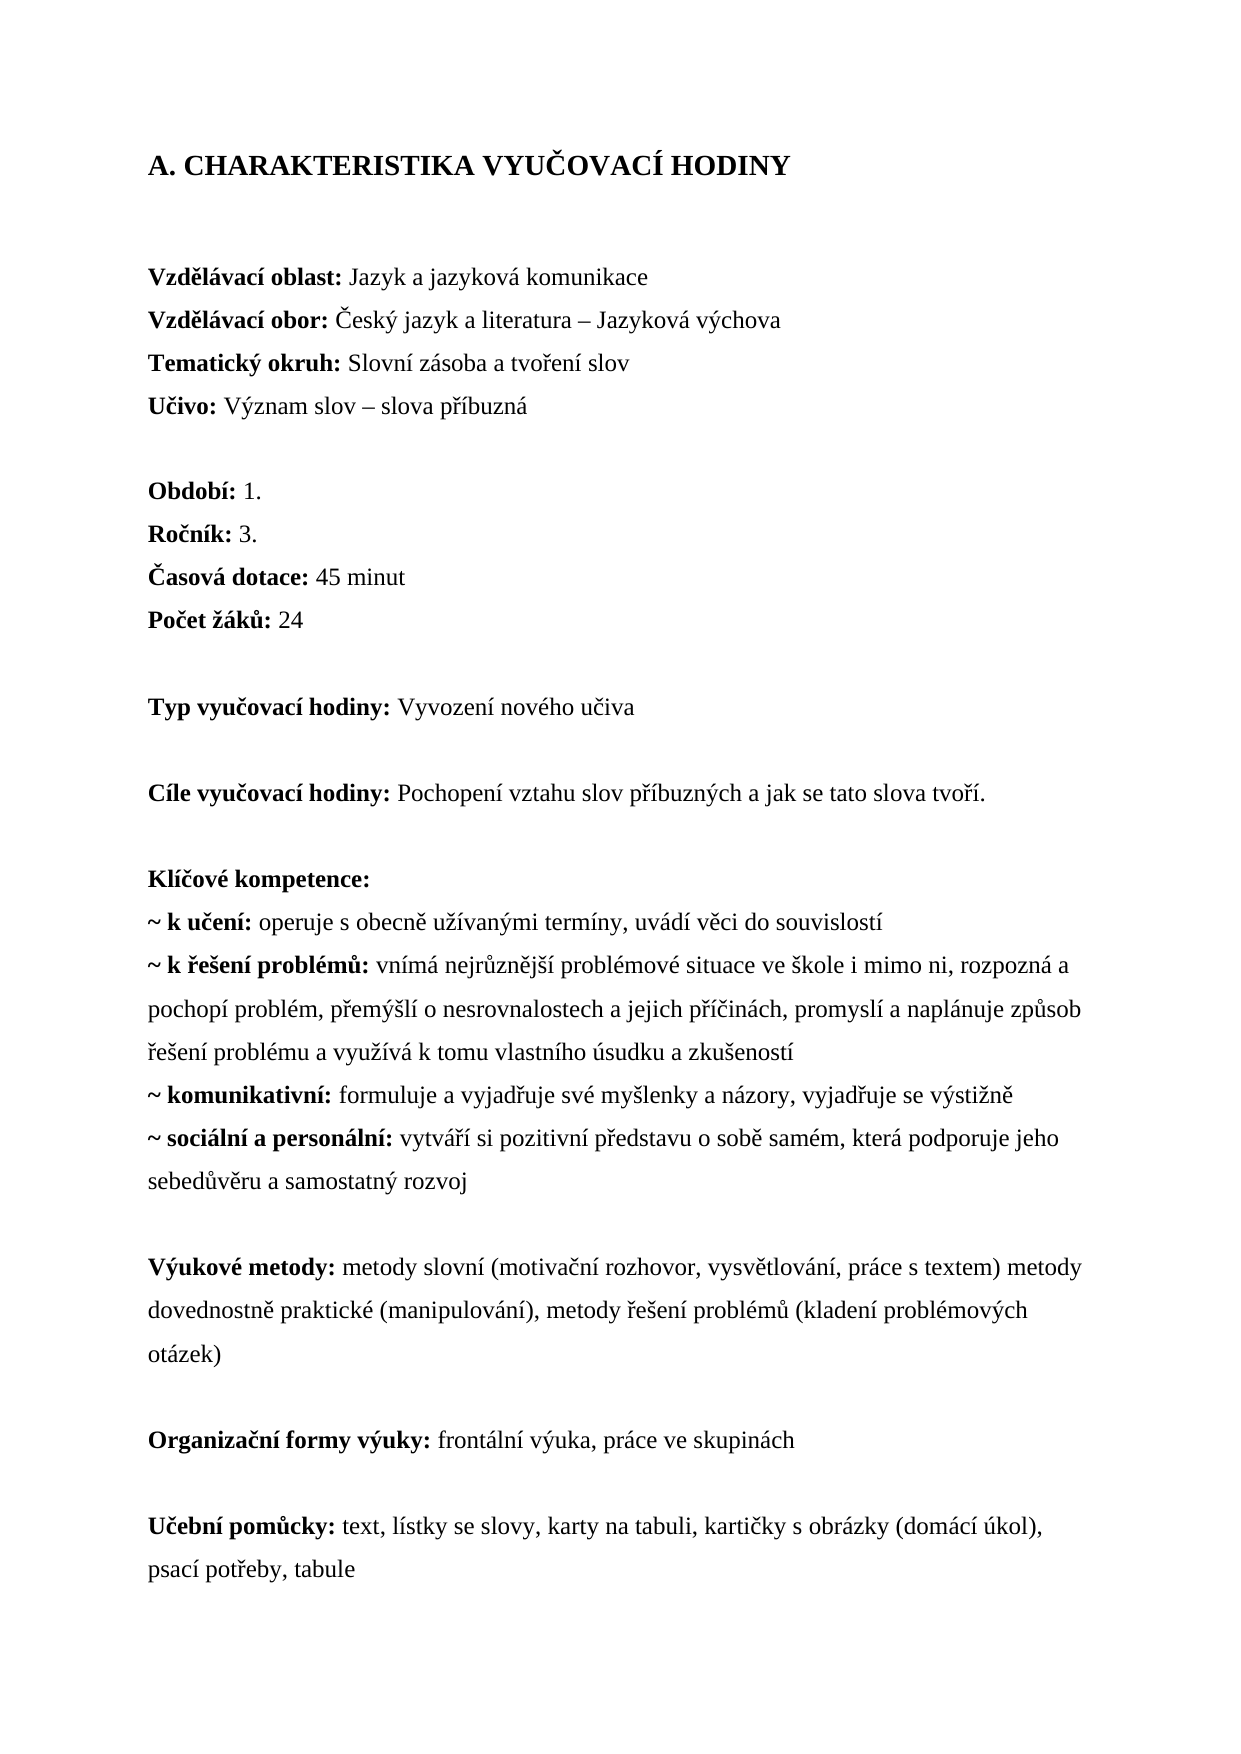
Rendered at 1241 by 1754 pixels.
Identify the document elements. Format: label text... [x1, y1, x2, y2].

table_cell Období: 1. Ročník: 3. Časová dotace: 45 minut Počet žáků: 24 Typ vyučovací hodiny: Vyvození nového učiva Cíle vyučovací hodiny: Pochopení vztahu slov příbuzných a jak se tato slova tvoří. Klíčové kompetence: ~ k učení: operuje s obecně užívanými termíny, uvádí věci do souvislostí ~ k řešení problémů: vnímá nejrůznější problémové situace ve škole i mimo ni, rozpozná a pochopí problém, přemýšlí o nesrovnalostech a jejich příčinách, promyslí a naplánuje způsob řešení problému a využívá k tomu vlastního úsudku a zkušeností ~ komunikativní: formuluje a vyjadřuje své myšlenky a názory, vyjadřuje se výstižně ~ sociální a personální: vytváří si pozitivní představu o sobě samém, která podporuje jeho sebedůvěru a samostatný rozvoj Výukové metody: metody slovní (motivační rozhovor, vysvětlování, práce s textem) metody dovednostně praktické (manipulování), metody řešení problémů (kladení problémových otázek) Organizační formy výuky: frontální výuka, práce ve skupinách Učební pomůcky: text, lístky se slovy, karty na tabuli, kartičky s obrázky (domácí úkol), psací potřeby, tabule [136, 433, 1111, 1596]
text A. CHARAKTERISTIKA VYUČOVACÍ HODINY [148, 148, 1093, 181]
table_header Vzdělávací oblast: Jazyk a jazyková komunikace Vzdělávací obor: Český jazyk a literatura – Jazyková výchova Tematický okruh: Slovní zásoba a tvoření slov Učivo: Význam slov – slova příbuzná [136, 219, 1111, 433]
